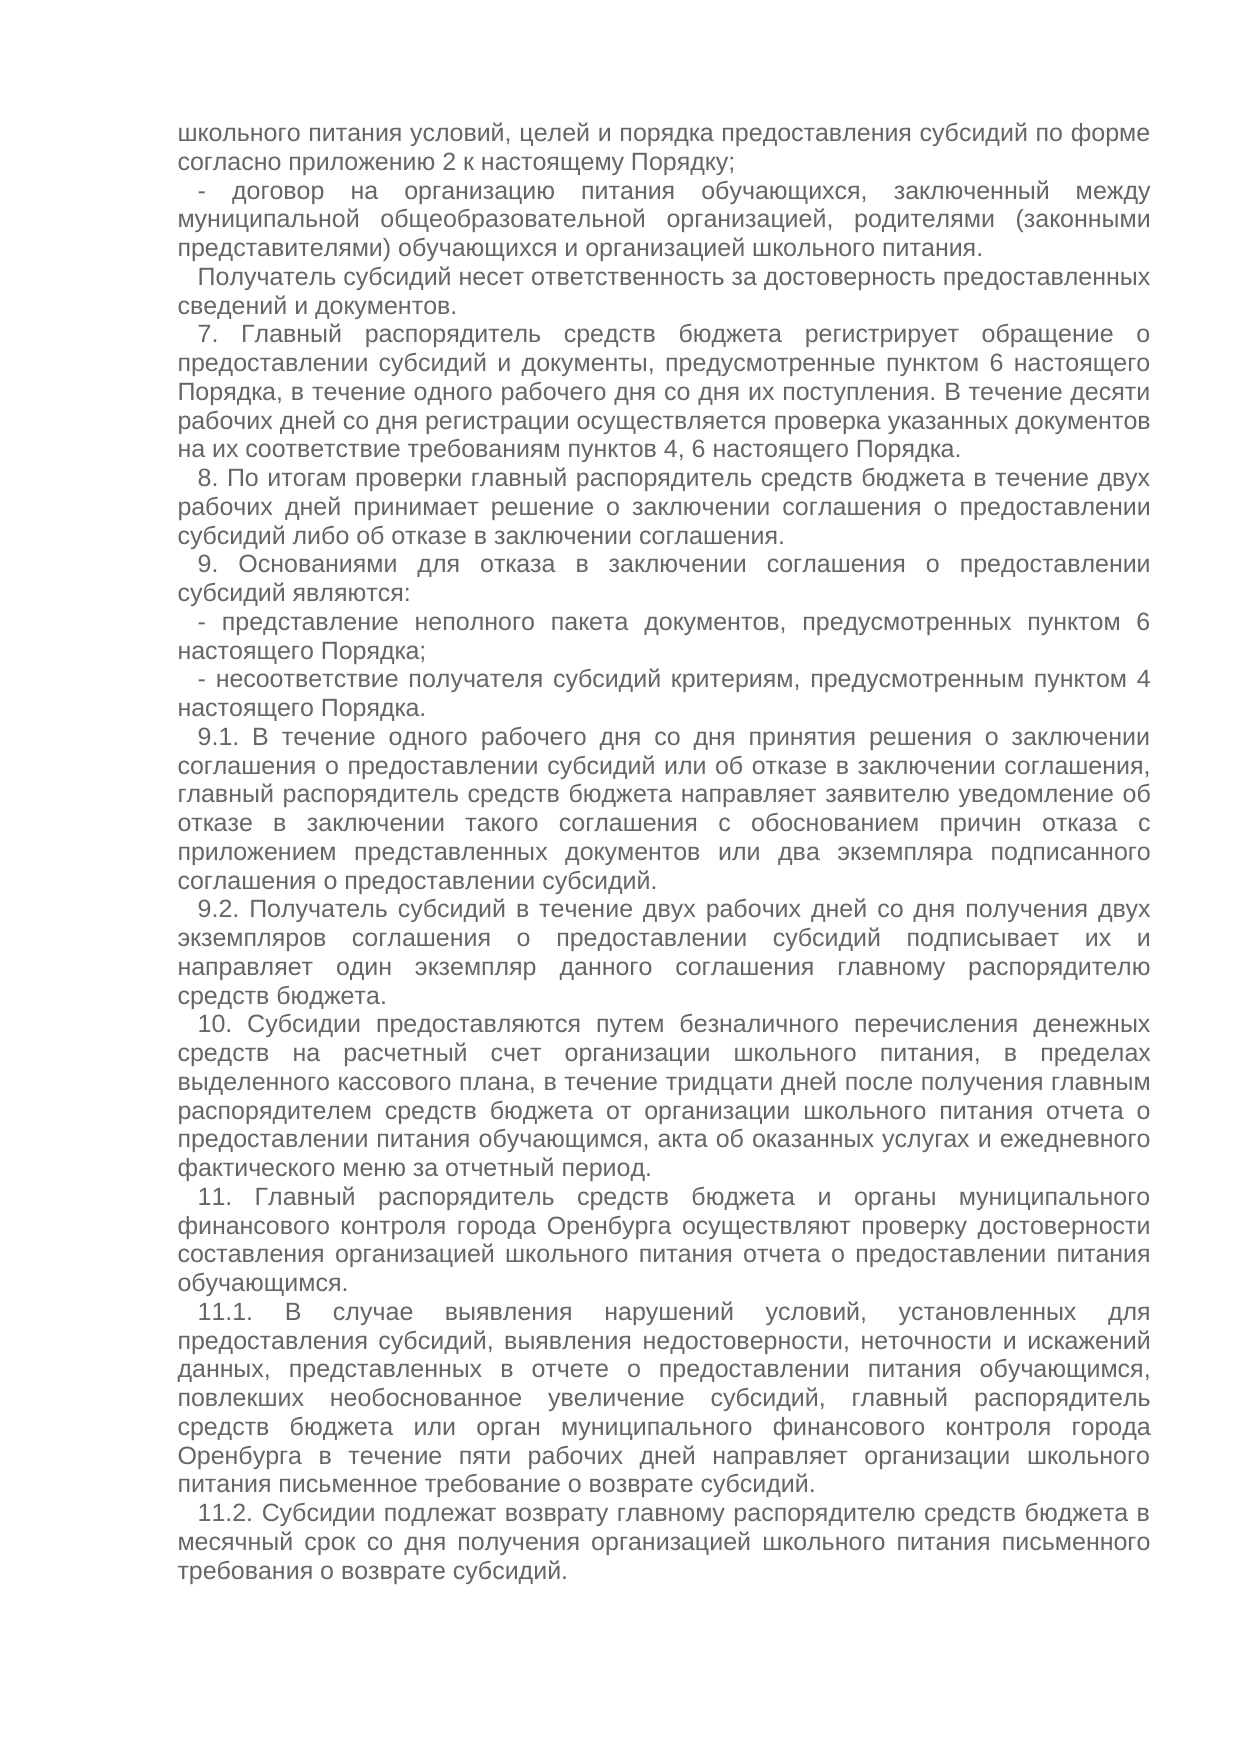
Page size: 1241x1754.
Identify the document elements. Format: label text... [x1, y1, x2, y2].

text 10. Субсидии предоставляются путем безналичного перечисления денежных средств на расчетный счет организации школьного питания, в пределах выделенного кассового плана, в течение тридцати дней после получения главным распорядителем средств бюджета от организации школьного питания отчета о предоставлении питания обучающимся, акта об оказанных услугах и ежедневного фактического меню за отчетный период. [177, 1009, 1152, 1182]
text 11.2. Субсидии подлежат возврату главному распорядителю средств бюджета в месячный срок со дня получения организацией школьного питания письменного требования о возврате субсидий. [177, 1498, 1152, 1584]
text - несоответствие получателя субсидий критериям, предусмотренным пунктом 4 настоящего Порядка. [177, 664, 1152, 722]
text 11.1. В случае выявления нарушений условий, установленных для предоставления субсидий, выявления недостоверности, неточности и искажений данных, представленных в отчете о предоставлении питания обучающимся, повлекших необоснованное увеличение субсидий, главный распорядитель средств бюджета или орган муниципального финансового контроля города Оренбурга в течение пяти рабочих дней направляет организации школьного питания письменное требование о возврате субсидий. [177, 1297, 1152, 1498]
text - представление неполного пакета документов, предусмотренных пунктом 6 настоящего Порядка; [177, 607, 1152, 664]
text 9. Основаниями для отказа в заключении соглашения о предоставлении субсидий являются: [177, 549, 1152, 607]
text Получатель субсидий несет ответственность за достоверность предоставленных сведений и документов. [177, 262, 1152, 319]
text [177, 118, 1152, 176]
text 9.1. В течение одного рабочего дня со дня принятия решения о заключении соглашения о предоставлении субсидий или об отказе в заключении соглашения, главный распорядитель средств бюджета направляет заявителю уведомление об отказе в заключении такого соглашения с обоснованием причин отказа с приложением представленных документов или два экземпляра подписанного соглашения о предоставлении субсидий. [177, 722, 1152, 894]
text 11. Главный распорядитель средств бюджета и органы муниципального финансового контроля города Оренбурга осуществляют проверку достоверности составления организацией школьного питания отчета о предоставлении питания обучающимся. [177, 1182, 1152, 1297]
text 7. Главный распорядитель средств бюджета регистрирует обращение о предоставлении субсидий и документы, предусмотренные пунктом 6 настоящего Порядка, в течение одного рабочего дня со дня их поступления. В течение десяти рабочих дней со дня регистрации осуществляется проверка указанных документов на их соответствие требованиям пунктов 4, 6 настоящего Порядка. [177, 319, 1152, 463]
text - договор на организацию питания обучающихся, заключенный между муниципальной общеобразовательной организацией, родителями (законными представителями) обучающихся и организацией школьного питания. [177, 176, 1152, 262]
text 8. По итогам проверки главный распорядитель средств бюджета в течение двух рабочих дней принимает решение о заключении соглашения о предоставлении субсидий либо об отказе в заключении соглашения. [177, 463, 1152, 549]
text 9.2. Получатель субсидий в течение двух рабочих дней со дня получения двух экземпляров соглашения о предоставлении субсидий подписывает их и направляет один экземпляр данного соглашения главному распорядителю средств бюджета. [177, 894, 1152, 1009]
